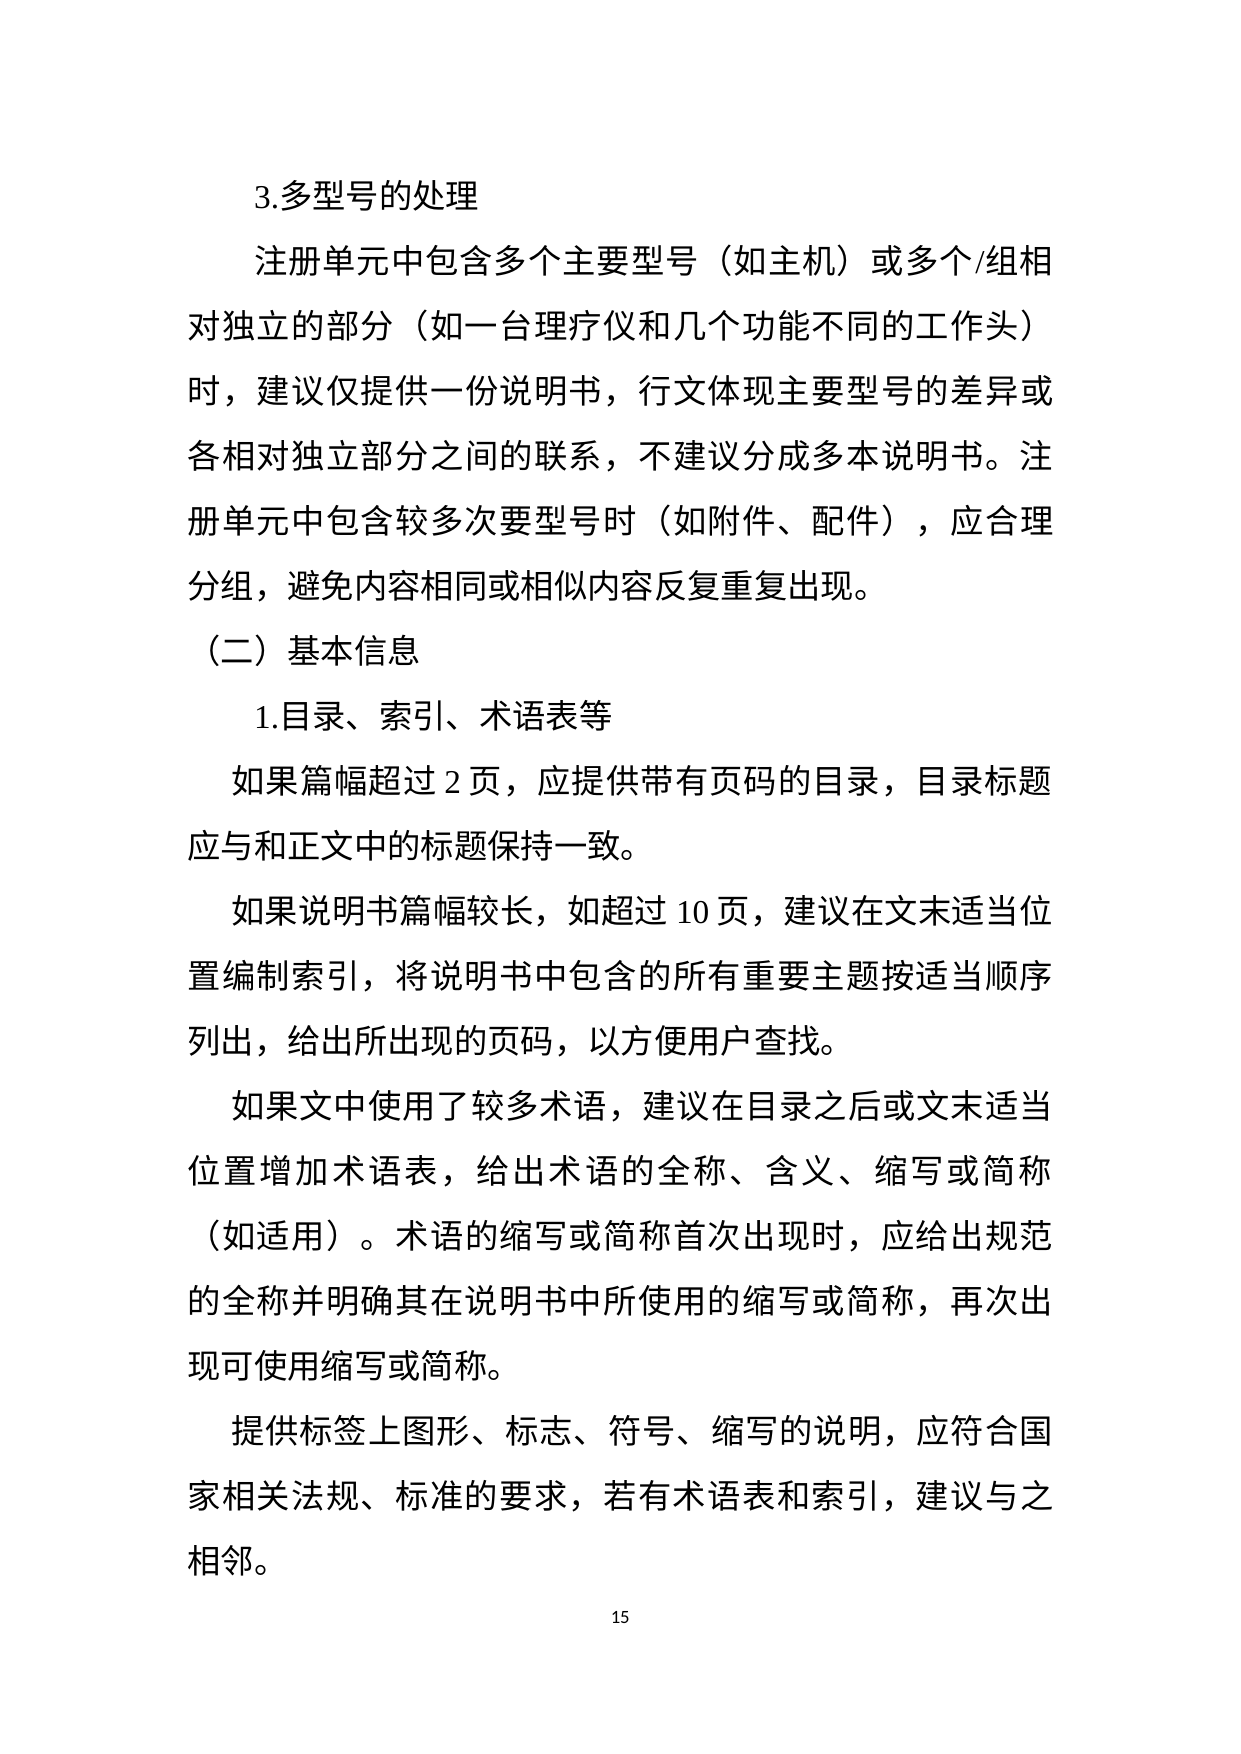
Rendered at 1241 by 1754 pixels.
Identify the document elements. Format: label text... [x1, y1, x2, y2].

subtitle （二）基本信息 [187, 617, 1053, 682]
text 如果说明书篇幅较长，如超过10页，建议在文末适当位置编制索引，将说明书中包含的所有重要主题按适当顺序列出，给出所出现的页码，以方便用户查找。 [187, 877, 1053, 1072]
text 注册单元中包含多个主要型号（如主机）或多个/组相对独立的部分（如一台理疗仪和几个功能不同的工作头）时，建议仅提供一份说明书，行文体现主要型号的差异或各相对独立部分之间的联系，不建议分成多本说明书。注册单元中包含较多次要型号时（如附件、配件），应合理分组，避免内容相同或相似内容反复重复出现。 [187, 227, 1053, 617]
text 如果篇幅超过2页，应提供带有页码的目录，目录标题应与和正文中的标题保持一致。 [187, 747, 1053, 877]
subtitle 1.目录、索引、术语表等 [187, 682, 1053, 747]
text 提供标签上图形、标志、符号、缩写的说明，应符合国家相关法规、标准的要求，若有术语表和索引，建议与之相邻。 [187, 1397, 1053, 1592]
subtitle 3.多型号的处理 [187, 162, 1053, 227]
text 如果文中使用了较多术语，建议在目录之后或文末适当位置增加术语表，给出术语的全称、含义、缩写或简称（如适用）。术语的缩写或简称首次出现时，应给出规范的全称并明确其在说明书中所使用的缩写或简称，再次出现可使用缩写或简称。 [187, 1072, 1053, 1397]
